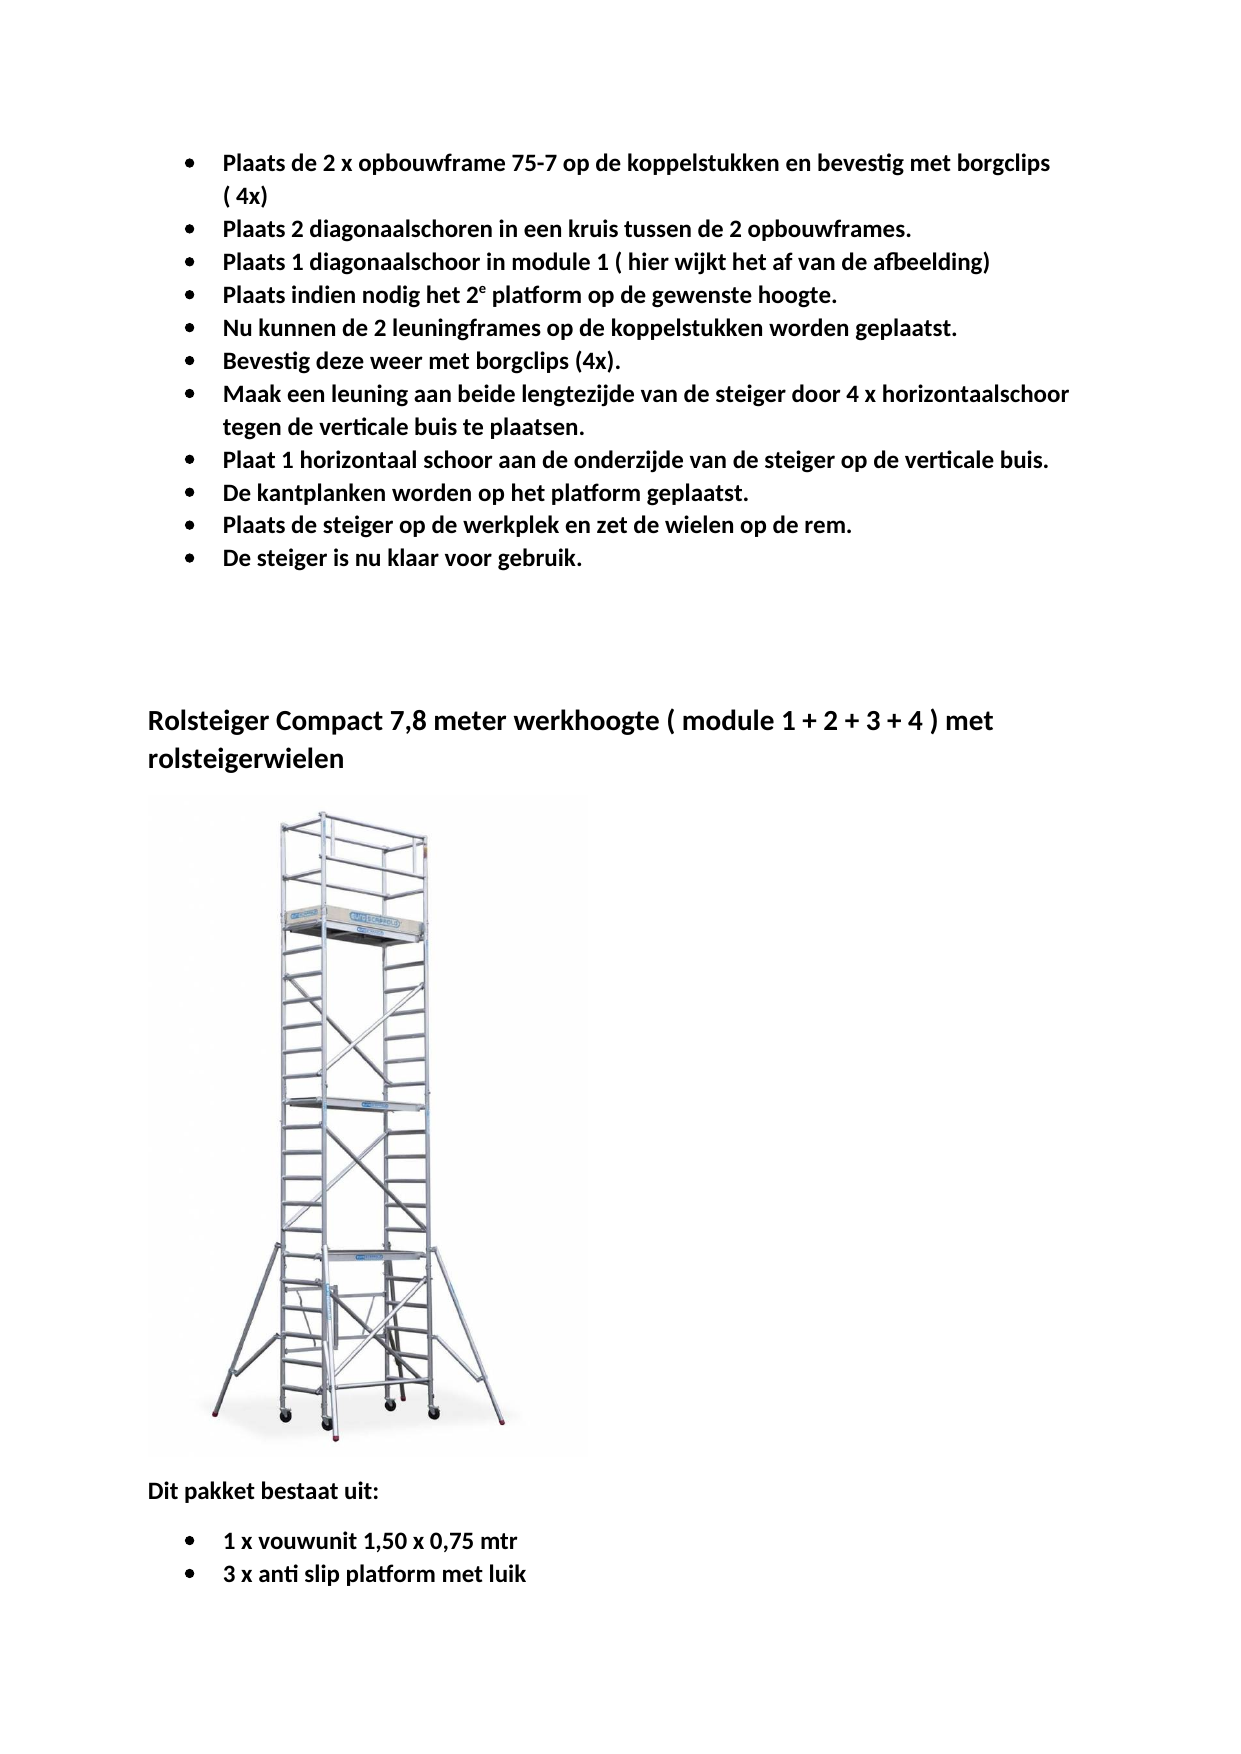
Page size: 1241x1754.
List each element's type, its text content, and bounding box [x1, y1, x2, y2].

list 1 x vouwunit 1,50 x 0,75 mtr [185, 1525, 1093, 1556]
list De steiger is nu klaar voor gebruik. [185, 543, 1093, 573]
list Plaat 1 horizontaal schoor aan de onderzijde van de steiger op de verticale buis. [185, 444, 1093, 474]
list Plaats indien nodig het 2e platform op de gewenste hoogte. [185, 279, 1093, 310]
text Dit pakket bestaat uit: [148, 1476, 1093, 1506]
list Plaats de 2 x opbouwframe 75-7 op de koppelstukken en bevestig met borgclips ( 4x) [185, 148, 1093, 211]
list Bevestig deze weer met borgclips (4x). [185, 345, 1093, 376]
list Nu kunnen de 2 leuningframes op de koppelstukken worden geplaatst. [185, 312, 1093, 343]
list Plaats 1 diagonaalschoor in module 1 ( hier wijkt het af van de afbeelding) [185, 246, 1093, 277]
list De kantplanken worden op het platform geplaatst. [185, 477, 1093, 507]
picture [147, 795, 588, 1457]
list 3 x anti slip platform met luik [185, 1558, 1093, 1588]
list Maak een leuning aan beide lengtezijde van de steiger door 4 x horizontaalschoor tegen de verticale buis te plaatsen. [185, 378, 1093, 441]
list Plaats 2 diagonaalschoren in een kruis tussen de 2 opbouwframes. [185, 213, 1093, 244]
list Plaats de steiger op de werkplek en zet de wielen op de rem. [185, 510, 1093, 540]
text Rolsteiger Compact 7,8 meter werkhoogte ( module 1 + 2 + 3 + 4 ) met rolsteigerwielen [148, 702, 1093, 776]
